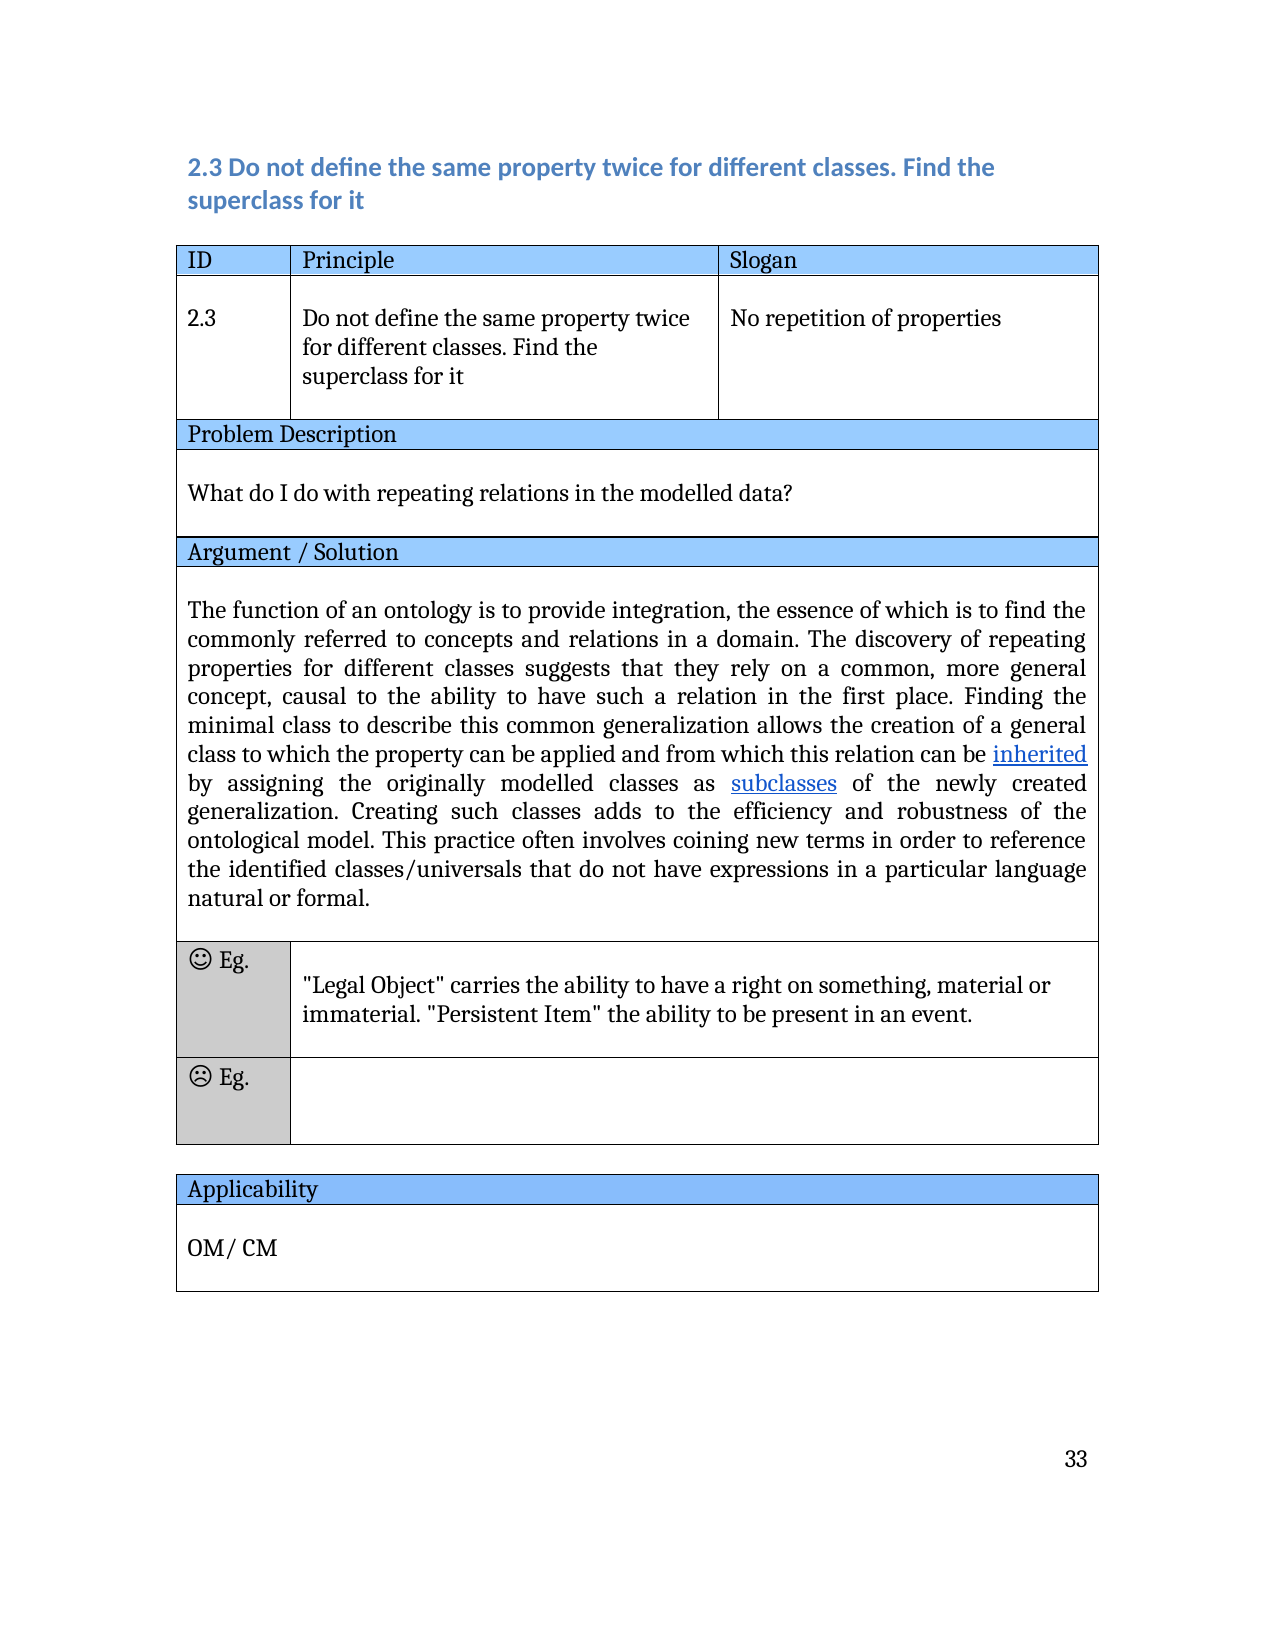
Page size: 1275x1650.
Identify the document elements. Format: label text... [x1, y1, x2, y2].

table_header Principle [291, 246, 718, 274]
table_header ID [177, 246, 290, 274]
table_cell [291, 1058, 1098, 1144]
table_cell What do I do with repeating relations in the modelled data? [177, 450, 1098, 536]
table_cell 2.3 [177, 276, 290, 419]
table_cell No repetition of properties [719, 276, 1098, 419]
table_cell Argument / Solution [177, 538, 1098, 566]
table_header Applicability [177, 1175, 1098, 1204]
table_cell Problem Description [177, 420, 1098, 449]
table_cell ☹ Eg. [177, 1058, 290, 1144]
table_cell ☺ Eg. [177, 942, 290, 1057]
table_cell The function of an ontology is to provide integration, the essence of which is to find the commonly referred to concepts and relations in a domain. The discovery of repeating properties for different classes suggests that they rely on a common, more general concept, causal to the ability to have such a relation in the first place. Finding the minimal class to describe this common generalization allows the creation of a general class to which the property can be applied and from which this relation can be inherited by assigning the originally modelled classes as subclasses of the newly created generalization. Creating such classes adds to the efficiency and robustness of the ontological model. This practice often involves coining new terms in order to reference the identified classes/universals that do not have expressions in a particular language natural or formal. [177, 567, 1098, 941]
table_cell Do not define the same property twice for different classes. Find the superclass for it [291, 276, 718, 419]
subtitle 2.3 Do not define the same property twice for different classes. Find the superclass for it [187, 150, 1087, 216]
table_cell "Legal Object" carries the ability to have a right on something, material or immaterial. "Persistent Item" the ability to be present in an event. [291, 942, 1098, 1057]
table_cell OM/ CM [177, 1205, 1098, 1291]
table_header Slogan [719, 246, 1098, 274]
